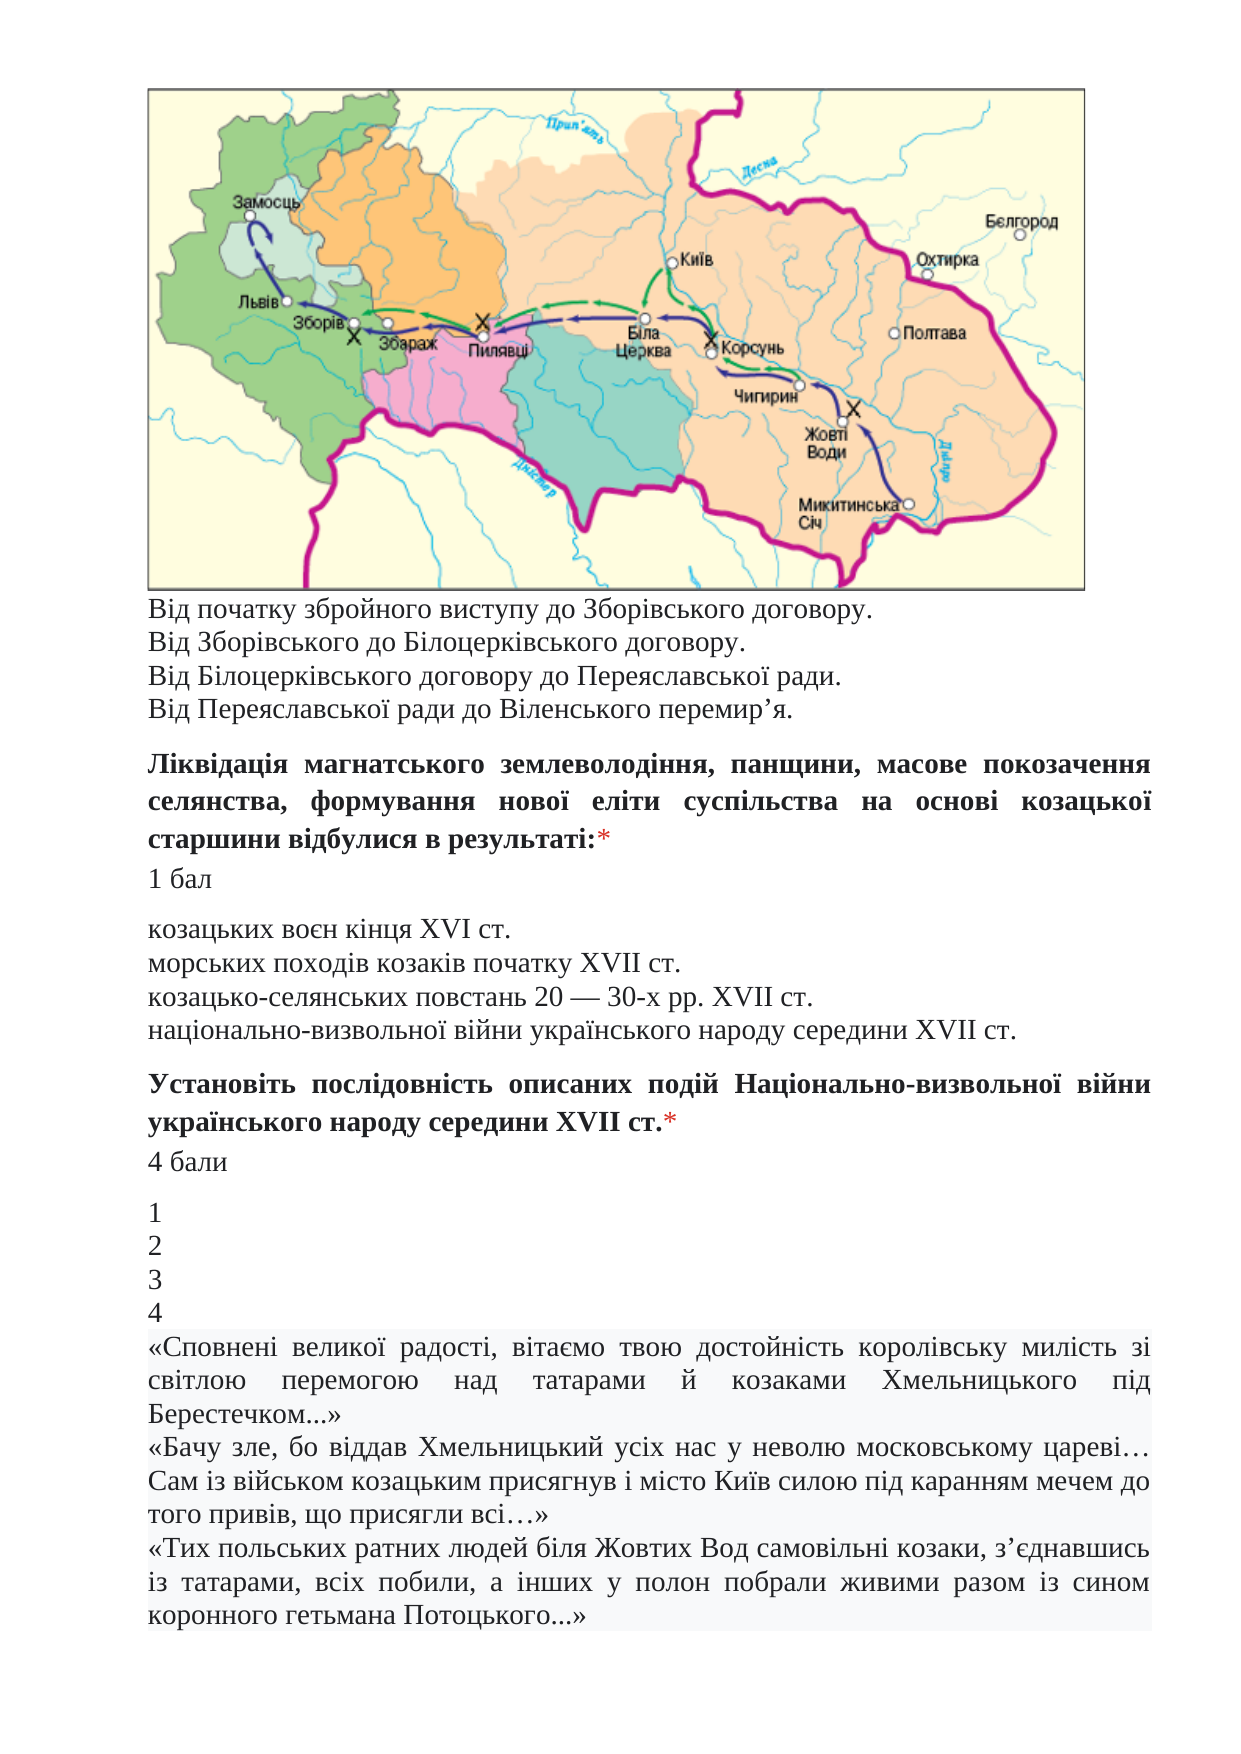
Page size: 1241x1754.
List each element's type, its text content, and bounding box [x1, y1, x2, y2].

text національно-визвольної війни українського народу середини XVII ст. [148, 1012, 1152, 1046]
text 4 [148, 1295, 1152, 1329]
picture [147, 88, 1085, 591]
text 4 бали [148, 1137, 1152, 1178]
text Від Зборівського до Білоцерківського договору. [148, 624, 1152, 658]
text Від Білоцерківського договору до Переяславської ради. [148, 658, 1152, 692]
text козацько-селянських повстань 20 — 30-х рр. XVII ст. [148, 979, 1152, 1012]
text 2 [148, 1228, 1152, 1262]
text 3 [148, 1262, 1152, 1295]
text козацьких воєн кінця XVI ст. [148, 912, 1152, 945]
text Установіть послідовність описаних подій Національно-визвольної війни українського народу середини XVII ст.* [148, 1062, 1152, 1137]
text Від початку збройного виступу до Зборівського договору. [148, 591, 1152, 624]
text Ліквідація магнатського землеволодіння, панщини, масове покозачення селянства, формування нової еліти суспільства на основі козацької старшини відбулися в результаті:* [148, 742, 1152, 854]
text 1 [148, 1195, 1152, 1228]
text Від Переяславської ради до Віленського перемир’я. [148, 692, 1152, 725]
text морських походів козаків початку XVII ст. [148, 945, 1152, 979]
text 1 бал [148, 854, 1152, 895]
